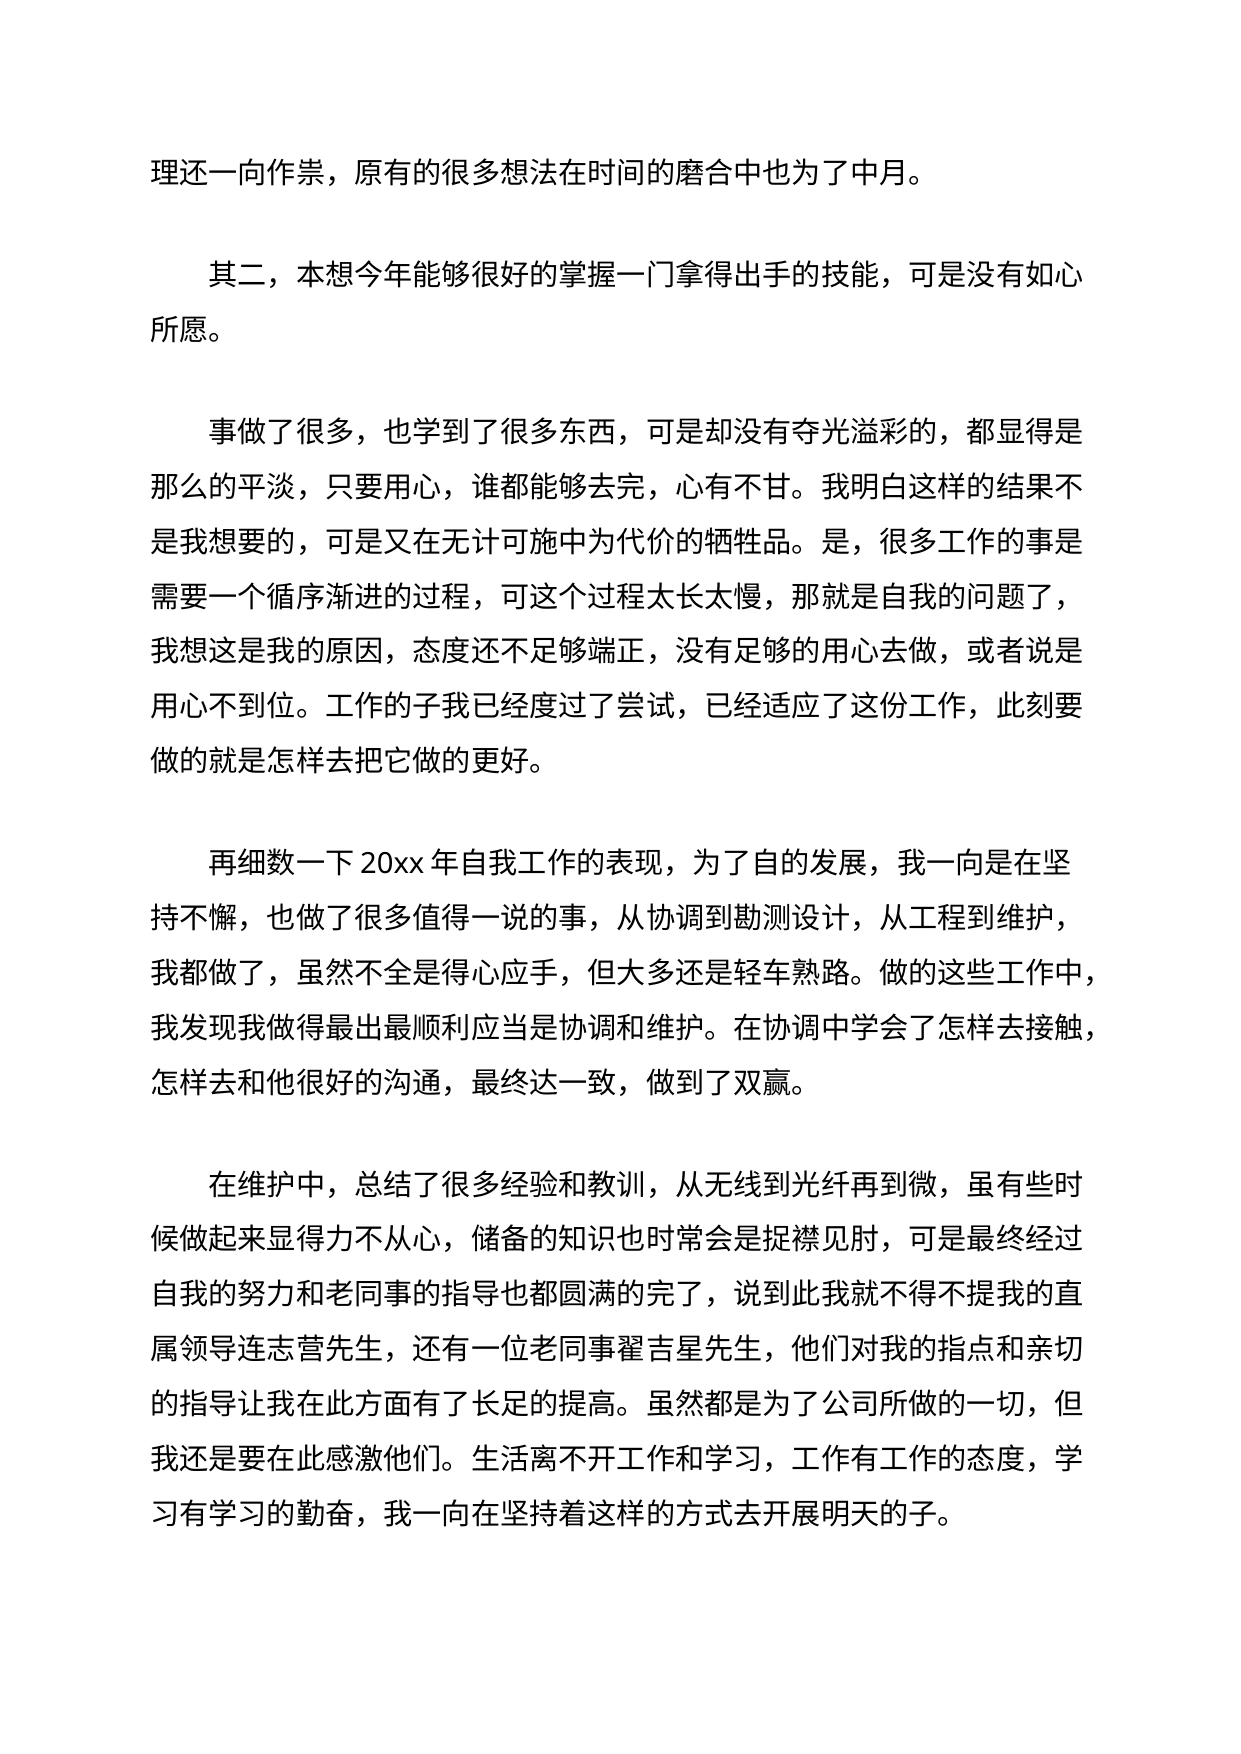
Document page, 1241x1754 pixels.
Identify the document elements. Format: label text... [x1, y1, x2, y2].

text 事做了很多，也学到了很多东西，可是却没有夺光溢彩的，都显得是那么的平淡，只要用心，谁都能够去完，心有不甘。我明白这样的结果不是我想要的，可是又在无计可施中为代价的牺牲品。是，很多工作的事是需要一个循序渐进的过程，可这个过程太长太慢，那就是自我的问题了，我想这是我的原因，态度还不足够端正，没有足够的用心去做，或者说是用心不到位。工作的子我已经度过了尝试，已经适应了这份工作，此刻要做的就是怎样去把它做的更好。 [150, 408, 1090, 780]
text 在维护中，总结了很多经验和教训，从无线到光纤再到微，虽有些时候做起来显得力不从心，储备的知识也时常会是捉襟见肘，可是最终经过自我的努力和老同事的指导也都圆满的完了，说到此我就不得不提我的直属领导连志营先生，还有一位老同事翟吉星先生，他们对我的指点和亲切的指导让我在此方面有了长足的提高。虽然都是为了公司所做的一切，但我还是要在此感激他们。生活离不开工作和学习，工作有工作的态度，学习有学习的勤奋，我一向在坚持着这样的方式去开展明天的子。 [150, 1161, 1090, 1533]
text 再细数一下20xx年自我工作的表现，为了自的发展，我一向是在坚持不懈，也做了很多值得一说的事，从协调到勘测设计，从工程到维护，我都做了，虽然不全是得心应手，但大多还是轻车熟路。做的这些工作中，我发现我做得最出最顺利应当是协调和维护。在协调中学会了怎样去接触，怎样去和他很好的沟通，最终达一致，做到了双赢。 [150, 839, 1090, 1102]
text 其二，本想今年能够很好的掌握一门拿得出手的技能，可是没有如心所愿。 [150, 252, 1090, 349]
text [150, 150, 1090, 192]
